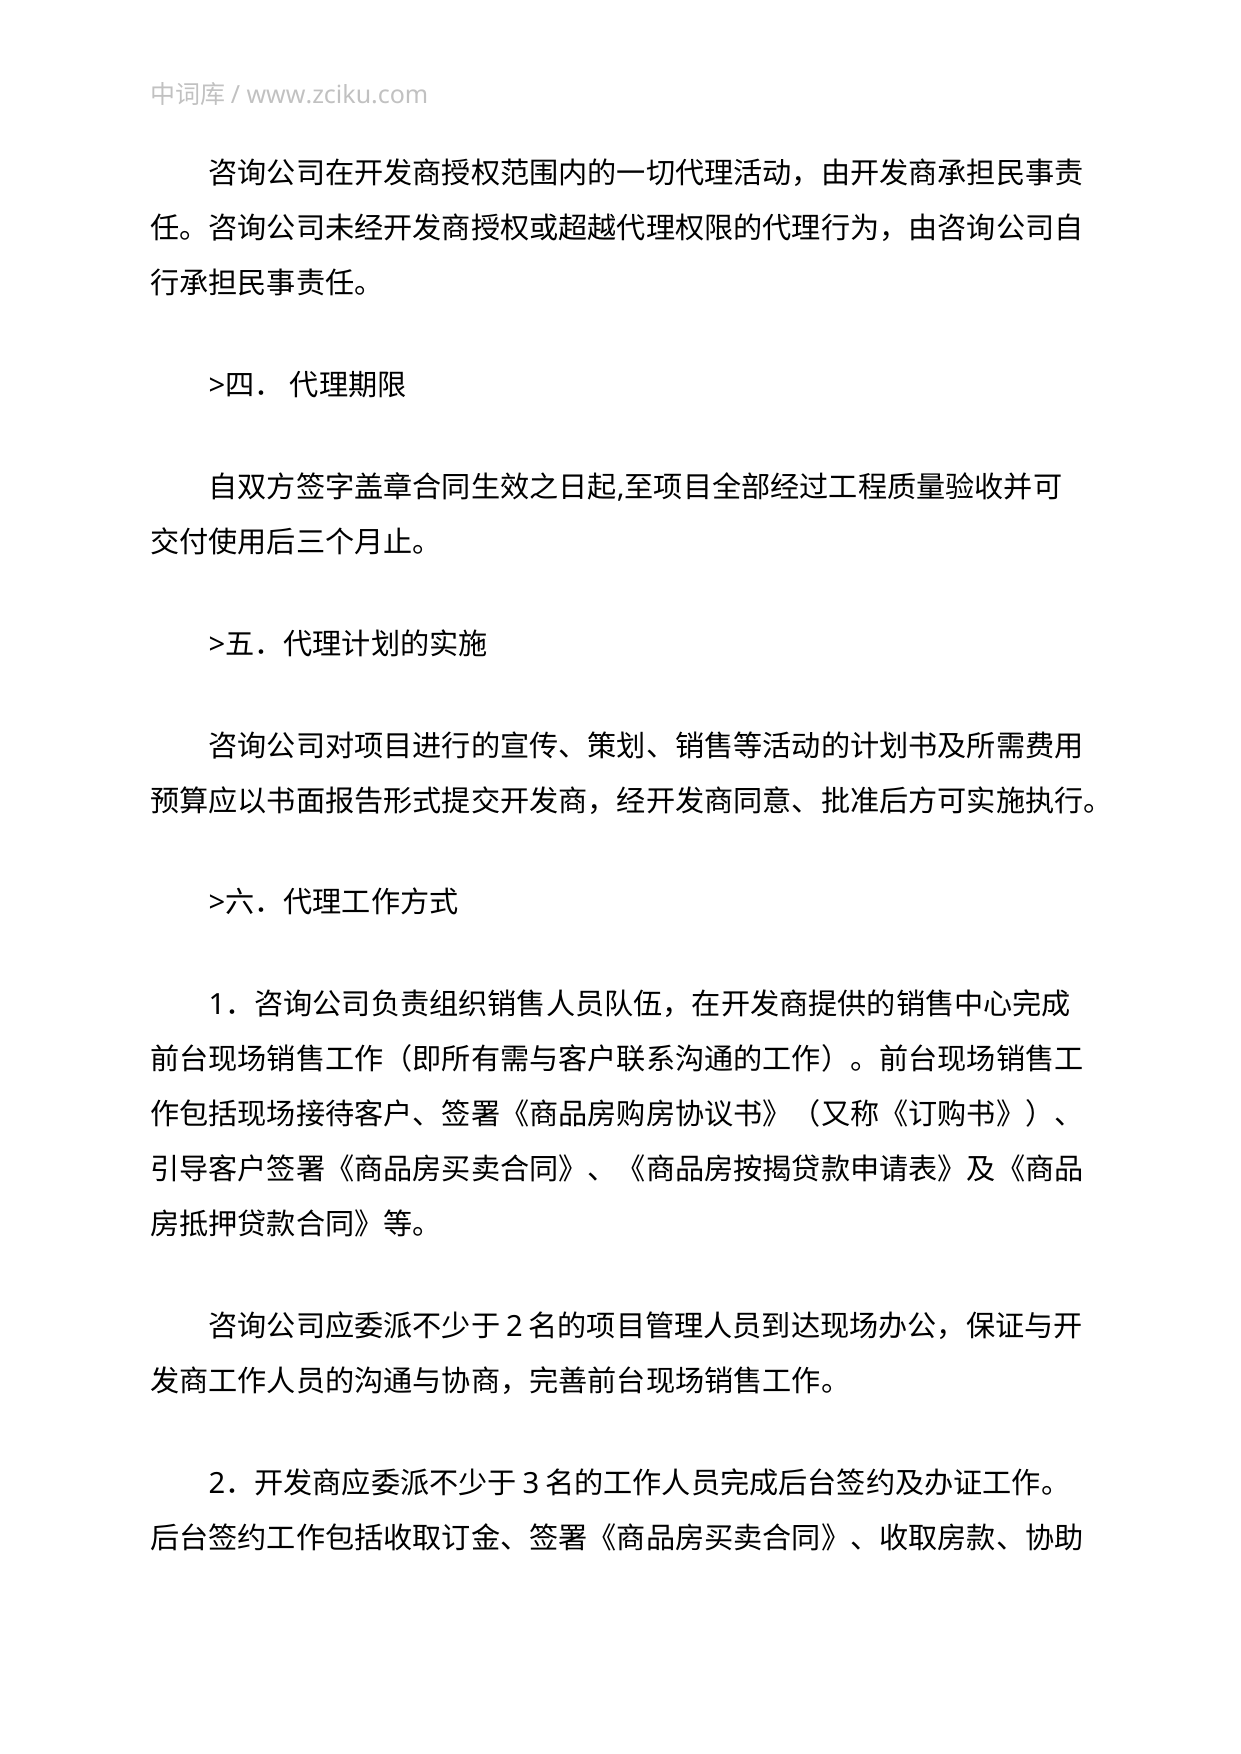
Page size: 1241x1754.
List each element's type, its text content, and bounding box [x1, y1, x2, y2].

text 1．咨询公司负责组织销售人员队伍，在开发商提供的销售中心完成前台现场销售工作（即所有需与客户联系沟通的工作）。前台现场销售工作包括现场接待客户、签署《商品房购房协议书》（又称《订购书》）、引导客户签署《商品房买卖合同》、《商品房按揭贷款申请表》及《商品房抵押贷款合同》等。 [150, 981, 1090, 1243]
text >六．代理工作方式 [150, 879, 1090, 921]
text 自双方签字盖章合同生效之日起,至项目全部经过工程质量验收并可交付使用后三个月止。 [150, 463, 1090, 561]
text 咨询公司对项目进行的宣传、策划、销售等活动的计划书及所需费用预算应以书面报告形式提交开发商，经开发商同意、批准后方可实施执行。 [150, 722, 1090, 819]
text >四． 代理期限 [150, 362, 1090, 404]
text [150, 1459, 1090, 1556]
text >五．代理计划的实施 [150, 620, 1090, 663]
text 咨询公司应委派不少于2名的项目管理人员到达现场办公，保证与开发商工作人员的沟通与协商，完善前台现场销售工作。 [150, 1302, 1090, 1400]
text 咨询公司在开发商授权范围内的一切代理活动，由开发商承担民事责任。咨询公司未经开发商授权或超越代理权限的代理行为，由咨询公司自行承担民事责任。 [150, 150, 1090, 302]
